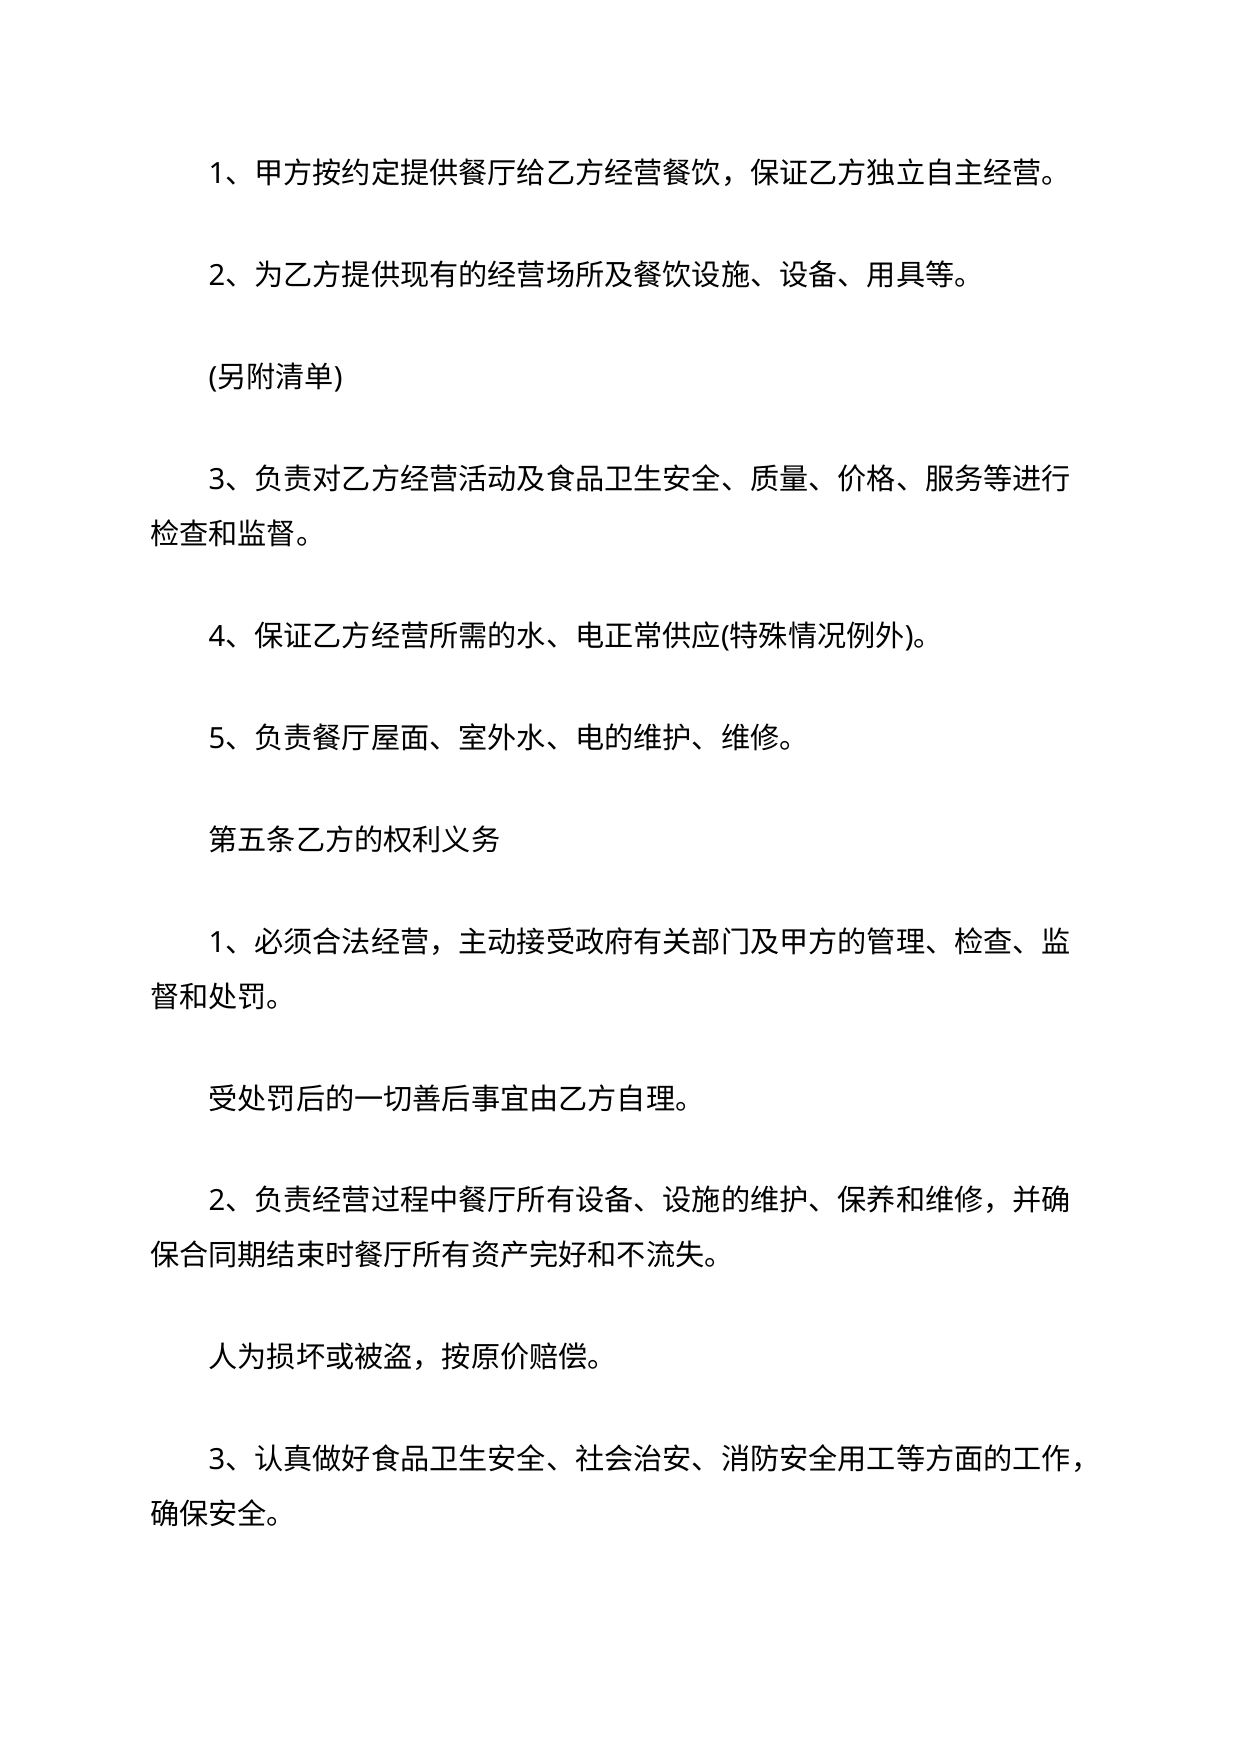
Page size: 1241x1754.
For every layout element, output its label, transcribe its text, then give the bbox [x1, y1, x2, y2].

text 人为损坏或被盗，按原价赔偿。 [150, 1334, 1090, 1376]
text 3、负责对乙方经营活动及食品卫生安全、质量、价格、服务等进行检查和监督。 [150, 456, 1090, 553]
text 1、甲方按约定提供餐厅给乙方经营餐饮，保证乙方独立自主经营。 [150, 150, 1090, 192]
text 第五条乙方的权利义务 [150, 817, 1090, 859]
text 4、保证乙方经营所需的水、电正常供应(特殊情况例外)。 [150, 613, 1090, 655]
text 2、负责经营过程中餐厅所有设备、设施的维护、保养和维修，并确保合同期结束时餐厅所有资产完好和不流失。 [150, 1177, 1090, 1274]
text 5、负责餐厅屋面、室外水、电的维护、维修。 [150, 715, 1090, 757]
text 受处罚后的一切善后事宜由乙方自理。 [150, 1075, 1090, 1117]
text 1、必须合法经营，主动接受政府有关部门及甲方的管理、检查、监督和处罚。 [150, 918, 1090, 1016]
text 3、认真做好食品卫生安全、社会治安、消防安全用工等方面的工作，确保安全。 [150, 1436, 1090, 1533]
text (另附清单) [150, 354, 1090, 396]
text 2、为乙方提供现有的经营场所及餐饮设施、设备、用具等。 [150, 252, 1090, 294]
